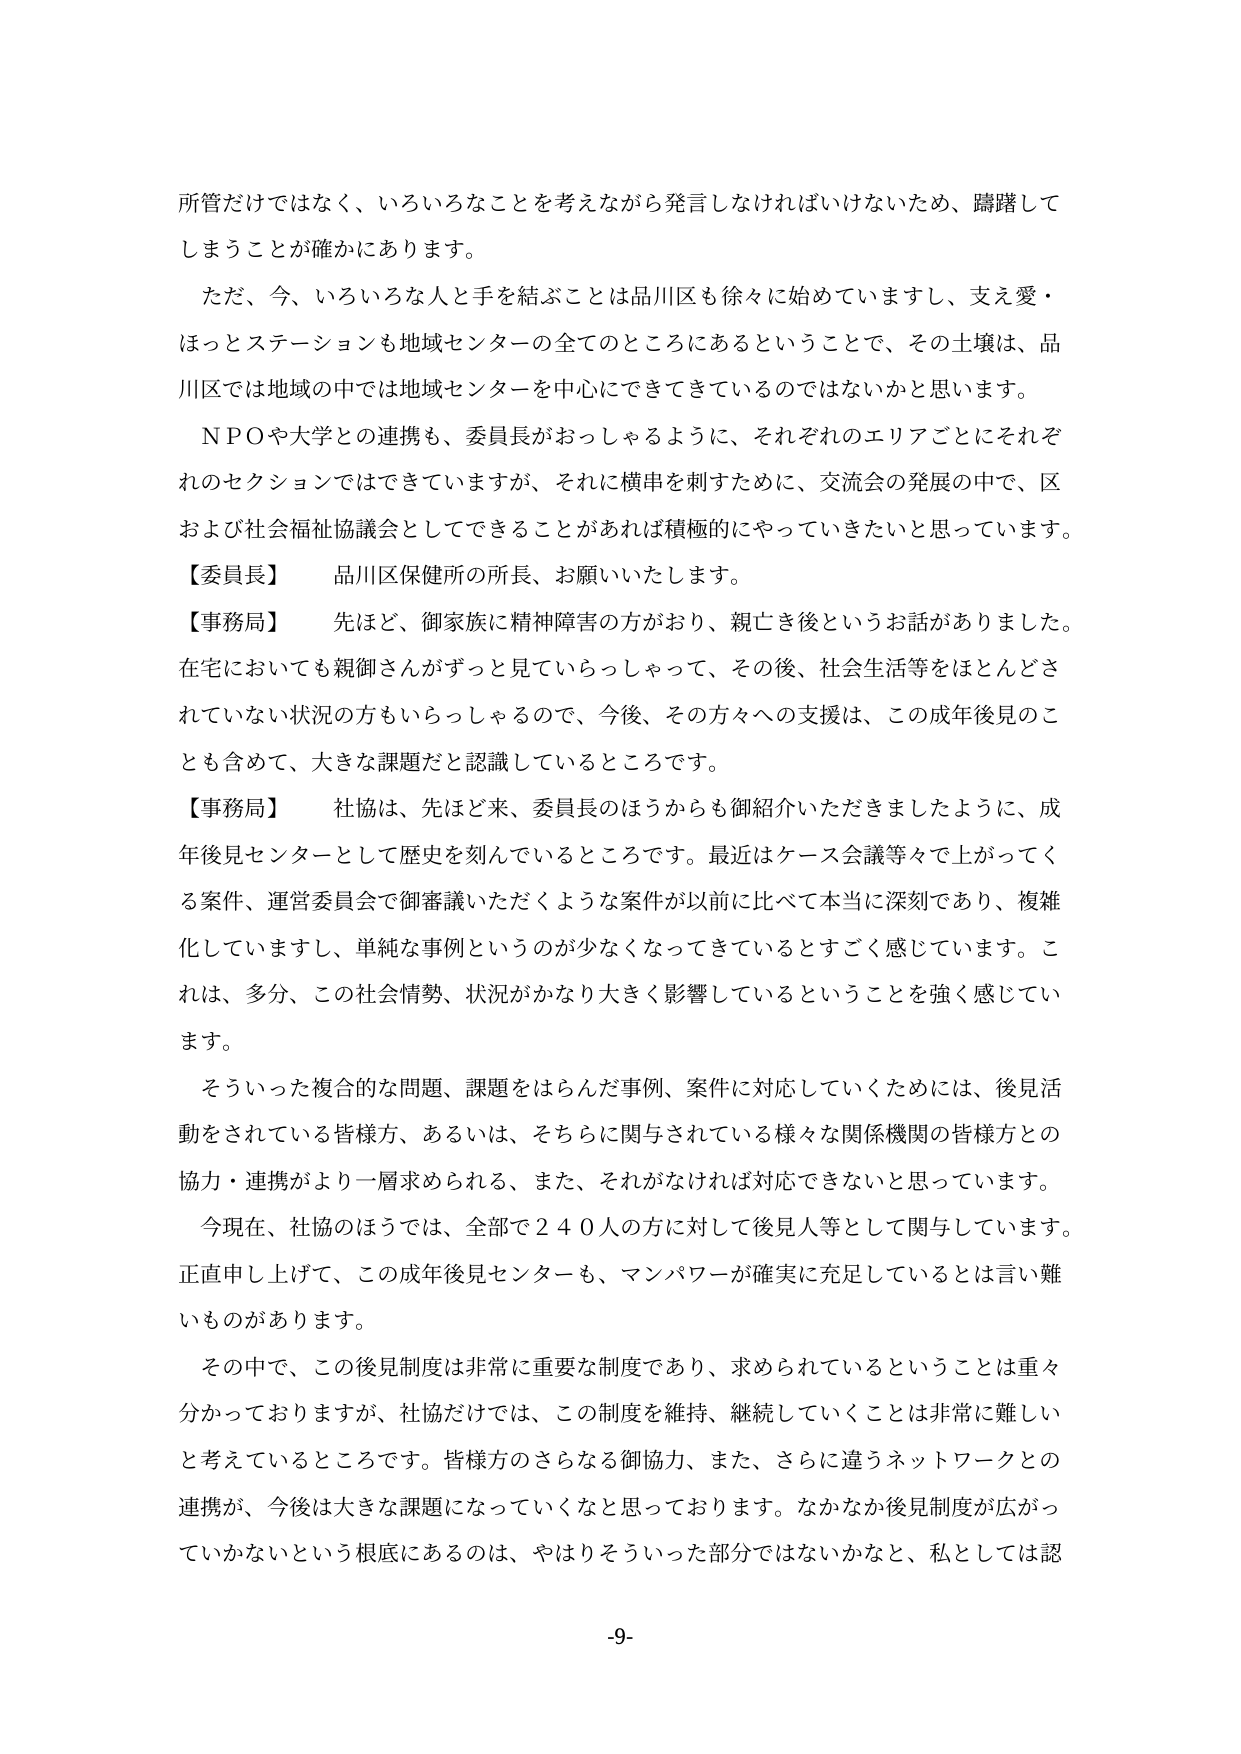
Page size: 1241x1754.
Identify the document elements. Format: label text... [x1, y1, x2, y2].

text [178, 1343, 1062, 1575]
text 今現在、社協のほうでは、全部で２４０人の方に対して後見人等として関与しています。正直申し上げて、この成年後見センターも、マンパワーが確実に充足しているとは言い難いものがあります。 [178, 1203, 1062, 1343]
text ただ、今、いろいろな人と手を結ぶことは品川区も徐々に始めていますし、支え愛・ほっとステーションも地域センターの全てのところにあるということで、その土壌は、品川区では地域の中では地域センターを中心にできてきているのではないかと思います。 [178, 272, 1062, 411]
text そういった複合的な問題、課題をはらんだ事例、案件に対応していくためには、後見活動をされている皆様方、あるいは、そちらに関与されている様々な関係機関の皆様方との協力・連携がより一層求められる、また、それがなければ対応できないと思っています。 [178, 1063, 1062, 1203]
text ＮＰＯや大学との連携も、委員長がおっしゃるように、それぞれのエリアごとにそれぞれのセクションではできていますが、それに横串を刺すために、交流会の発展の中で、区および社会福祉協議会としてできることがあれば積極的にやっていきたいと思っています。 [178, 411, 1062, 551]
text 【事務局】 社協は、先ほど来、委員長のほうからも御紹介いただきましたように、成年後見センターとして歴史を刻んでいるところです。最近はケース会議等々で上がってくる案件、運営委員会で御審議いただくような案件が以前に比べて本当に深刻であり、複雑化していますし、単純な事例というのが少なくなってきているとすごく感じています。これは、多分、この社会情勢、状況がかなり大きく影響しているということを強く感じています。 [178, 784, 1062, 1063]
text 【委員長】 品川区保健所の所長、お願いいたします。 [178, 551, 1062, 598]
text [178, 178, 1062, 272]
text 【事務局】 先ほど、御家族に精神障害の方がおり、親亡き後というお話がありました。在宅においても親御さんがずっと見ていらっしゃって、その後、社会生活等をほとんどされていない状況の方もいらっしゃるので、今後、その方々への支援は、この成年後見のことも含めて、大きな課題だと認識しているところです。 [178, 598, 1062, 784]
